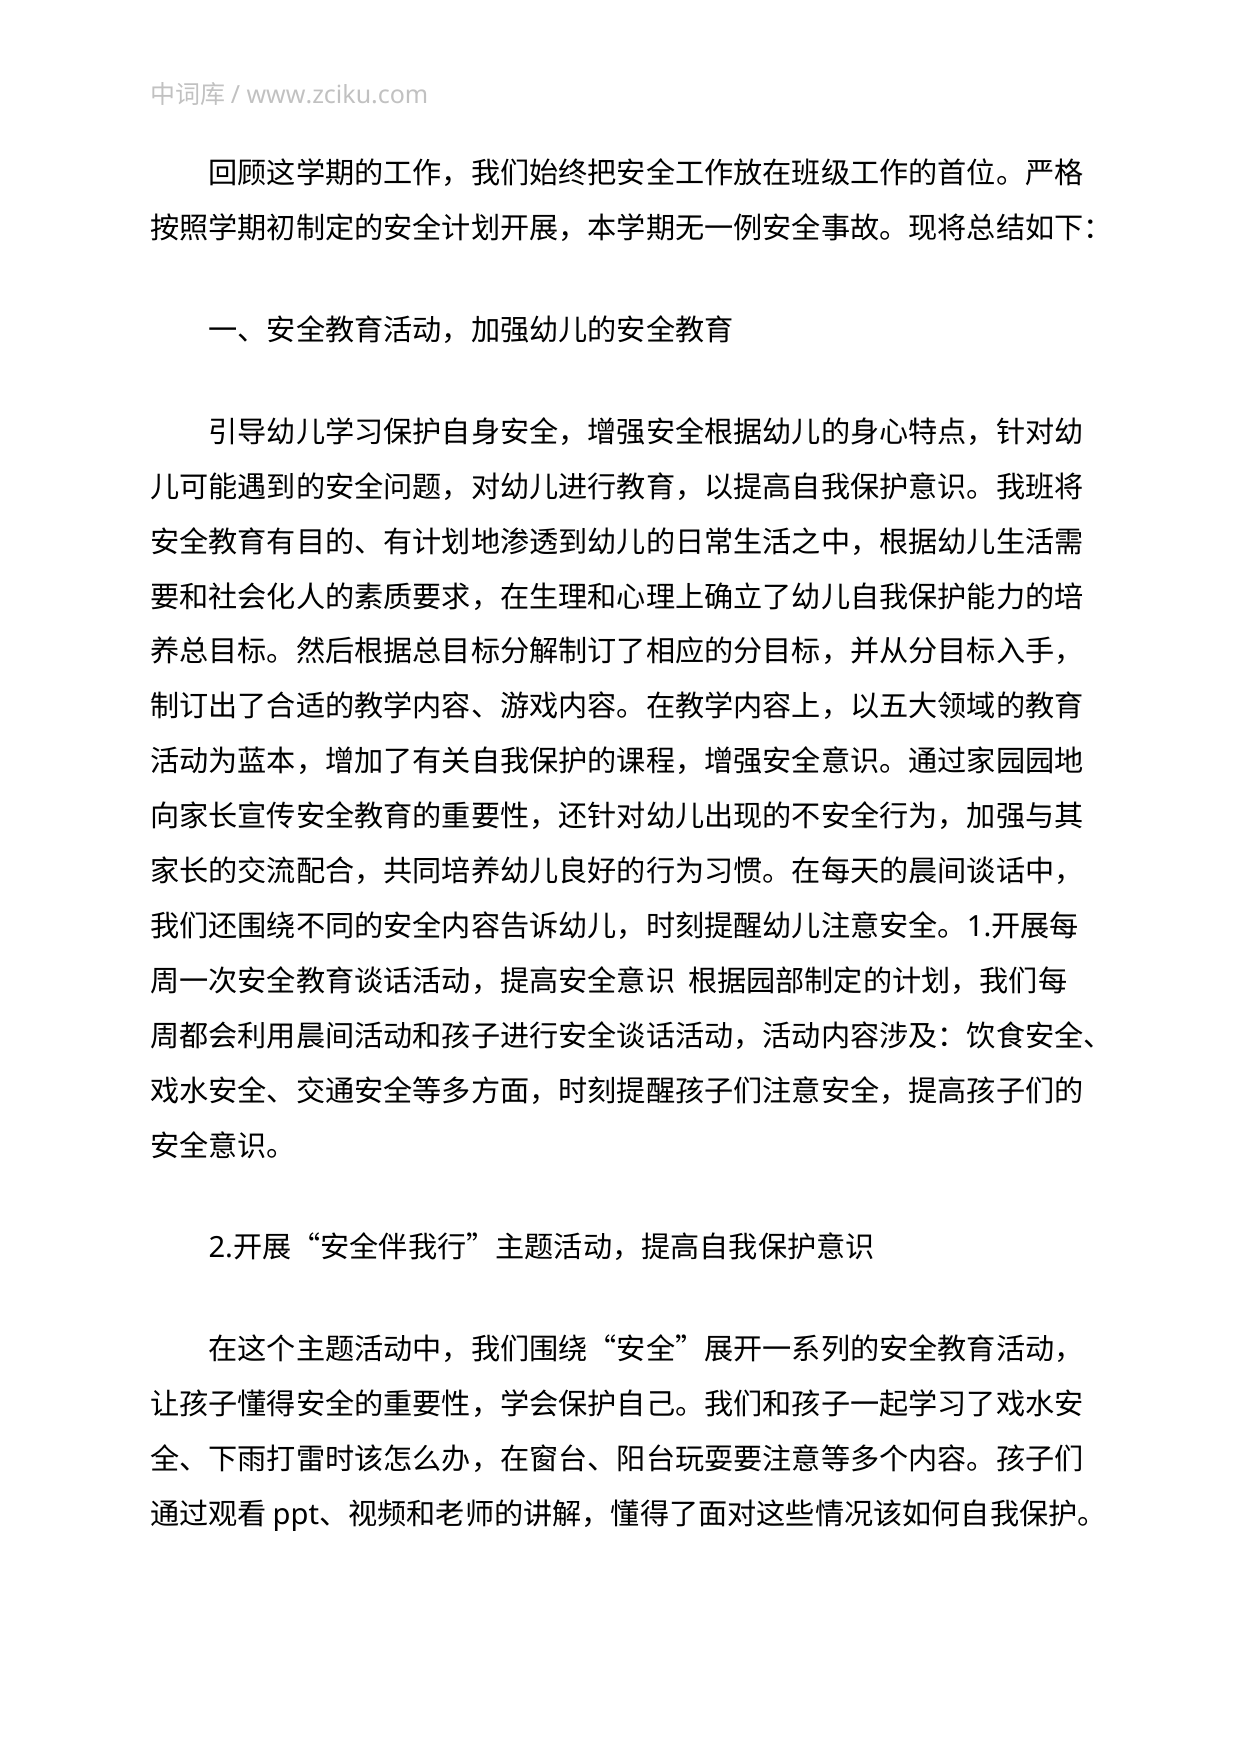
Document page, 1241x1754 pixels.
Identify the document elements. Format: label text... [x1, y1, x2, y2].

text 在这个主题活动中，我们围绕“安全”展开一系列的安全教育活动，让孩子懂得安全的重要性，学会保护自己。我们和孩子一起学习了戏水安全、下雨打雷时该怎么办，在窗台、阳台玩耍要注意等多个内容。孩子们通过观看ppt、视频和老师的讲解，懂得了面对这些情况该如何自我保护。 [150, 1326, 1090, 1533]
text 引导幼儿学习保护自身安全，增强安全根据幼儿的身心特点，针对幼儿可能遇到的安全问题，对幼儿进行教育，以提高自我保护意识。我班将安全教育有目的、有计划地渗透到幼儿的日常生活之中，根据幼儿生活需要和社会化人的素质要求，在生理和心理上确立了幼儿自我保护能力的培养总目标。然后根据总目标分解制订了相应的分目标，并从分目标入手，制订出了合适的教学内容、游戏内容。在教学内容上，以五大领域的教育活动为蓝本，增加了有关自我保护的课程，增强安全意识。通过家园园地向家长宣传安全教育的重要性，还针对幼儿出现的不安全行为，加强与其家长的交流配合，共同培养幼儿良好的行为习惯。在每天的晨间谈话中，我们还围绕不同的安全内容告诉幼儿，时刻提醒幼儿注意安全。1.开展每周一次安全教育谈话活动，提高安全意识 根据园部制定的计划，我们每周都会利用晨间活动和孩子进行安全谈话活动，活动内容涉及：饮食安全、戏水安全、交通安全等多方面，时刻提醒孩子们注意安全，提高孩子们的安全意识。 [150, 408, 1090, 1164]
text 回顾这学期的工作，我们始终把安全工作放在班级工作的首位。严格按照学期初制定的安全计划开展，本学期无一例安全事故。现将总结如下： [150, 150, 1090, 247]
text 2.开展“安全伴我行”主题活动，提高自我保护意识 [150, 1224, 1090, 1266]
text 一、安全教育活动，加强幼儿的安全教育 [150, 307, 1090, 349]
